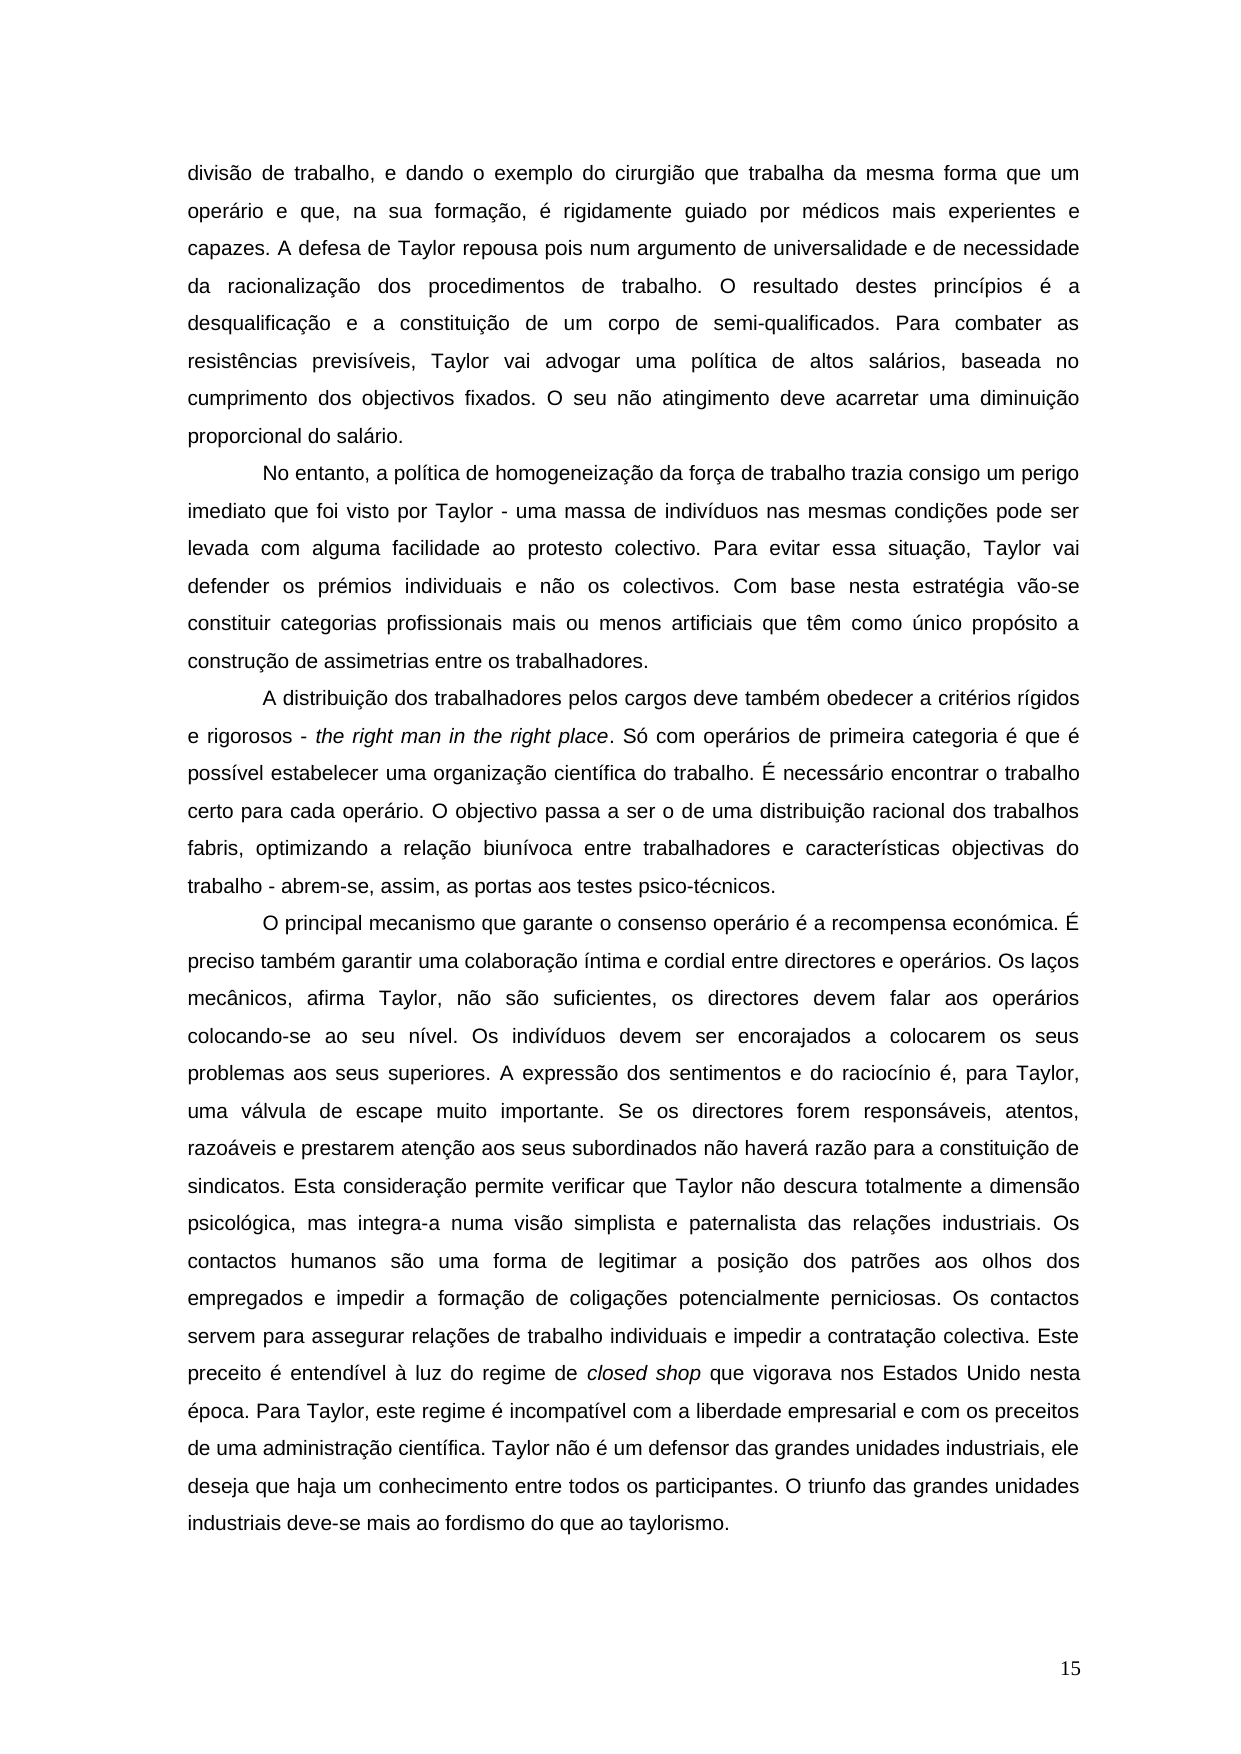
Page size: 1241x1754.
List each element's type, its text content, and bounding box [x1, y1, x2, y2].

text No entanto, a política de homogeneização da força de trabalho trazia consigo um perigo imediato que foi visto por Taylor - uma massa de indivíduos nas mesmas condições pode ser levada com alguma facilidade ao protesto colectivo. Para evitar essa situação, Taylor vai defender os prémios individuais e não os colectivos. Com base nesta estratégia vão-se constituir categorias profissionais mais ou menos artificiais que têm como único propósito a construção de assimetrias entre os trabalhadores. [187, 448, 1081, 673]
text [187, 148, 1081, 448]
text O principal mecanismo que garante o consenso operário é a recompensa económica. É preciso também garantir uma colaboração íntima e cordial entre directores e operários. Os laços mecânicos, afirma Taylor, não são suficientes, os directores devem falar aos operários colocando-se ao seu nível. Os indivíduos devem ser encorajados a colocarem os seus problemas aos seus superiores. A expressão dos sentimentos e do raciocínio é, para Taylor, uma válvula de escape muito importante. Se os directores forem responsáveis, atentos, razoáveis e prestarem atenção aos seus subordinados não haverá razão para a constituição de sindicatos. Esta consideração permite verificar que Taylor não descura totalmente a dimensão psicológica, mas integra-a numa visão simplista e paternalista das relações industriais. Os contactos humanos são uma forma de legitimar a posição dos patrões aos olhos dos empregados e impedir a formação de coligações potencialmente perniciosas. Os contactos servem para assegurar relações de trabalho individuais e impedir a contratação colectiva. Este preceito é entendível à luz do regime de closed shop que vigorava nos Estados Unido nesta época. Para Taylor, este regime é incompatível com a liberdade empresarial e com os preceitos de uma administração científica. Taylor não é um defensor das grandes unidades industriais, ele deseja que haja um conhecimento entre todos os participantes. O triunfo das grandes unidades industriais deve-se mais ao fordismo do que ao taylorismo. [187, 898, 1081, 1535]
text A distribuição dos trabalhadores pelos cargos deve também obedecer a critérios rígidos e rigorosos - the right man in the right place. Só com operários de primeira categoria é que é possível estabelecer uma organização científica do trabalho. É necessário encontrar o trabalho certo para cada operário. O objectivo passa a ser o de uma distribuição racional dos trabalhos fabris, optimizando a relação biunívoca entre trabalhadores e características objectivas do trabalho - abrem-se, assim, as portas aos testes psico-técnicos. [187, 673, 1081, 898]
